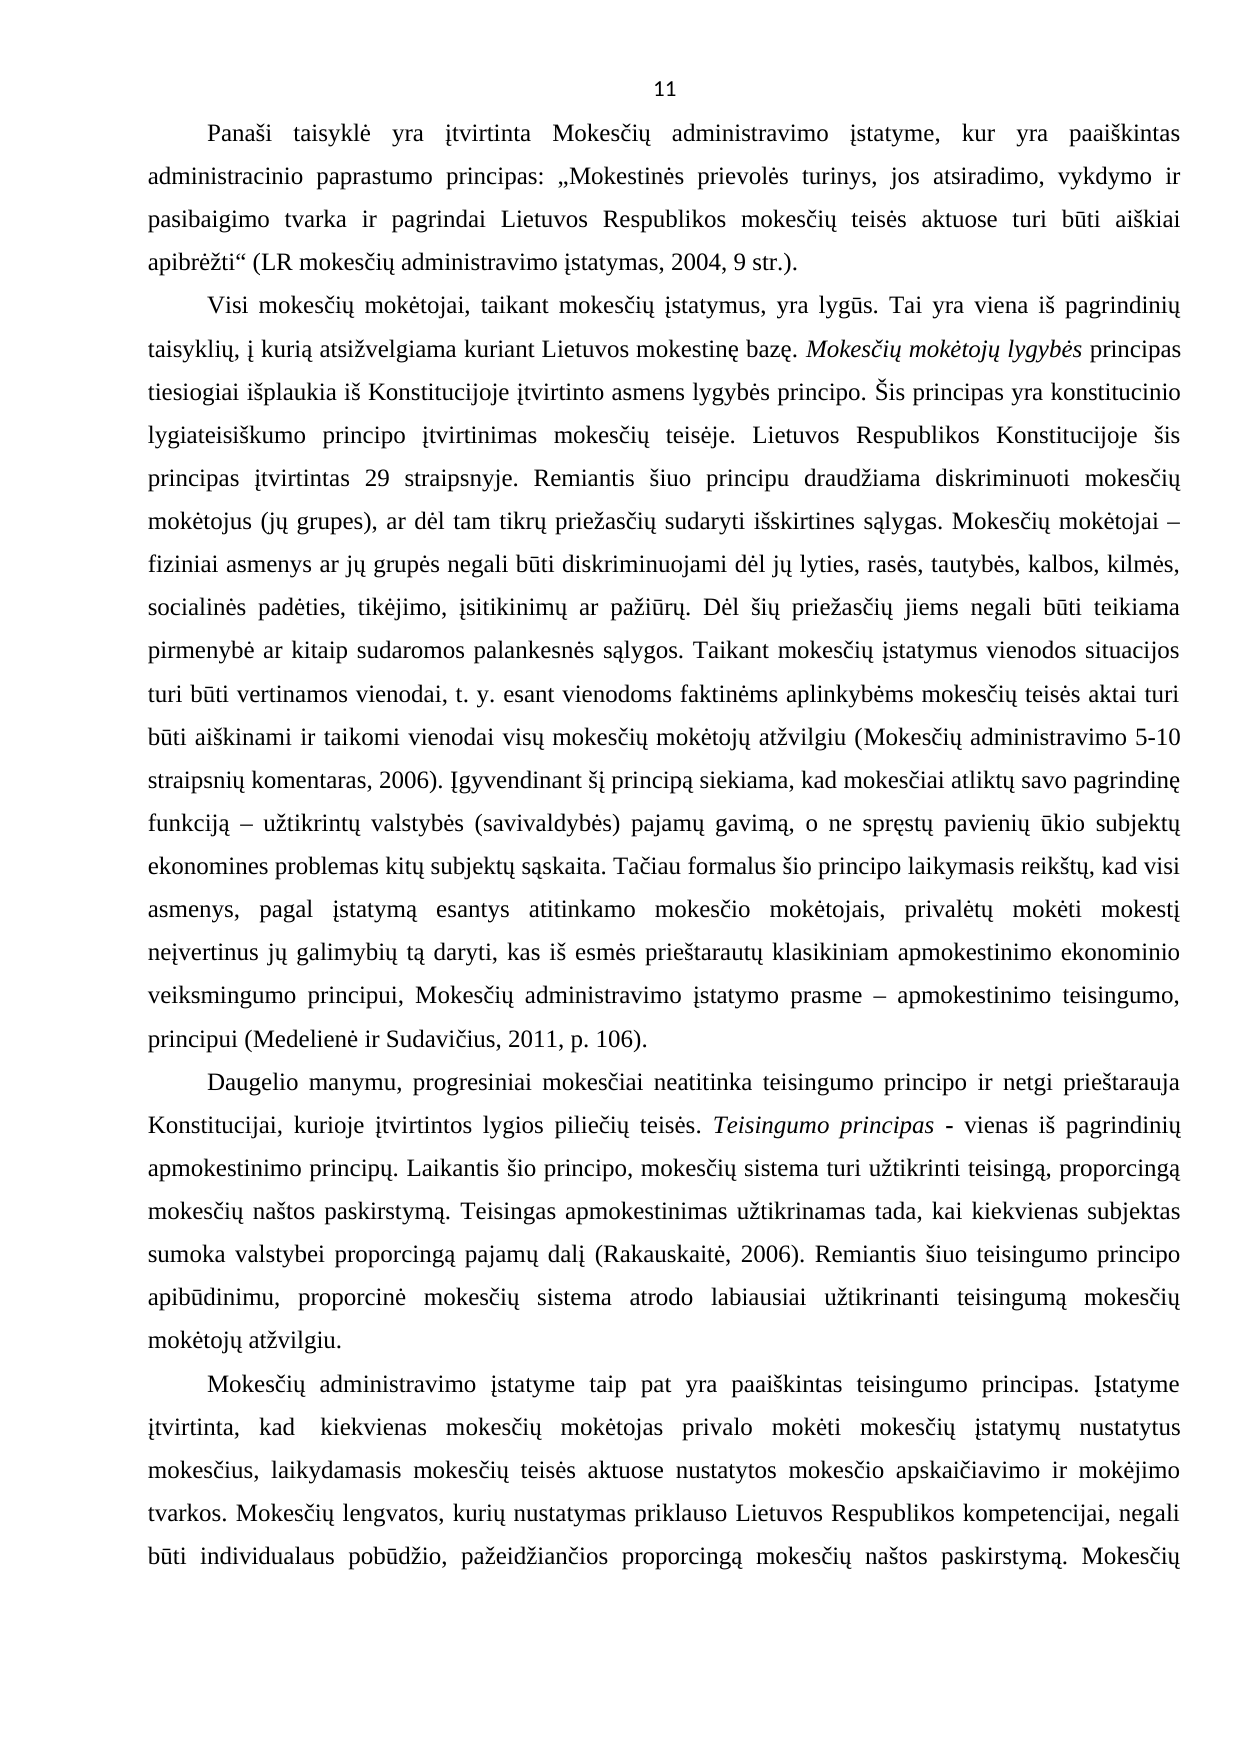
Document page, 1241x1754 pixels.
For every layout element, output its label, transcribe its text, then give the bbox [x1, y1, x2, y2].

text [148, 1369, 1181, 1570]
text Daugelio manymu, progresiniai mokesčiai neatitinka teisingumo principo ir netgi prieštarauja Konstitucijai, kurioje įtvirtintos lygios piliečių teisės. Teisingumo principas - vienas iš pagrindinių apmokestinimo principų. Laikantis šio principo, mokesčių sistema turi užtikrinti teisingą, proporcingą mokesčių naštos paskirstymą. Teisingas apmokestinimas užtikrinamas tada, kai kiekvienas subjektas sumoka valstybei proporcingą pajamų dalį (Rakauskaitė, 2006). Remiantis šiuo teisingumo principo apibūdinimu, proporcinė mokesčių sistema atrodo labiausiai užtikrinanti teisingumą mokesčių mokėtojų atžvilgiu. [148, 1067, 1181, 1354]
text Panaši taisyklė yra įtvirtinta Mokesčių administravimo įstatyme, kur yra paaiškintas administracinio paprastumo principas: „Mokestinės prievolės turinys, jos atsiradimo, vykdymo ir pasibaigimo tvarka ir pagrindai Lietuvos Respublikos mokesčių teisės aktuose turi būti aiškiai apibrėžti“ (LR mokesčių administravimo įstatymas, 2004, 9 str.). [148, 233, 1181, 276]
text Visi mokesčių mokėtojai, taikant mokesčių įstatymus, yra lygūs. Tai yra viena iš pagrindinių taisyklių, į kurią atsižvelgiama kuriant Lietuvos mokestinę bazę. Mokesčių mokėtojų lygybės principas tiesiogiai išplaukia iš Konstitucijoje įtvirtinto asmens lygybės principo. Šis principas yra konstitucinio lygiateisiškumo principo įtvirtinimas mokesčių teisėje. Lietuvos Respublikos Konstitucijoje šis principas įtvirtintas 29 straipsnyje. Remiantis šiuo principu draudžiama diskriminuoti mokesčių mokėtojus (jų grupes), ar dėl tam tikrų priežasčių sudaryti išskirtines sąlygas. Mokesčių mokėtojai – fiziniai asmenys ar jų grupės negali būti diskriminuojami dėl jų lyties, rasės, tautybės, kalbos, kilmės, socialinės padėties, tikėjimo, įsitikinimų ar pažiūrų. Dėl šių priežasčių jiems negali būti teikiama pirmenybė ar kitaip sudaromos palankesnės sąlygos. Taikant mokesčių įstatymus vienodos situacijos turi būti vertinamos vienodai, t. y. esant vienodoms faktinėms aplinkybėms mokesčių teisės aktai turi būti aiškinami ir taikomi vienodai visų mokesčių mokėtojų atžvilgiu (Mokesčių administravimo 5-10 straipsnių komentaras, 2006). Įgyvendinant šį principą siekiama, kad mokesčiai atliktų savo pagrindinę funkciją – užtikrintų valstybės (savivaldybės) pajamų gavimą, o ne spręstų pavienių ūkio subjektų ekonomines problemas kitų subjektų sąskaita. Tačiau formalus šio principo laikymasis reikštų, kad visi asmenys, pagal įstatymą esantys atitinkamo mokesčio mokėtojais, privalėtų mokėti mokestį neįvertinus jų galimybių tą daryti, kas iš esmės prieštarautų klasikiniam apmokestinimo ekonominio veiksmingumo principui, Mokesčių administravimo įstatymo prasme – apmokestinimo teisingumo, principui (Medelienė ir Sudavičius, 2011, p. 106). [148, 291, 1181, 1052]
text Panaši taisyklė yra įtvirtinta Mokesčių administravimo įstatyme, kur yra paaiškintas administracinio paprastumo principas: „Mokestinės prievolės turinys, jos atsiradimo, vykdymo ir pasibaigimo tvarka ir pagrindai Lietuvos Respublikos mokesčių teisės aktuose turi būti aiškiai apibrėžti“ (LR mokesčių administravimo įstatymas, 2004, 9 str.). [148, 118, 1181, 204]
